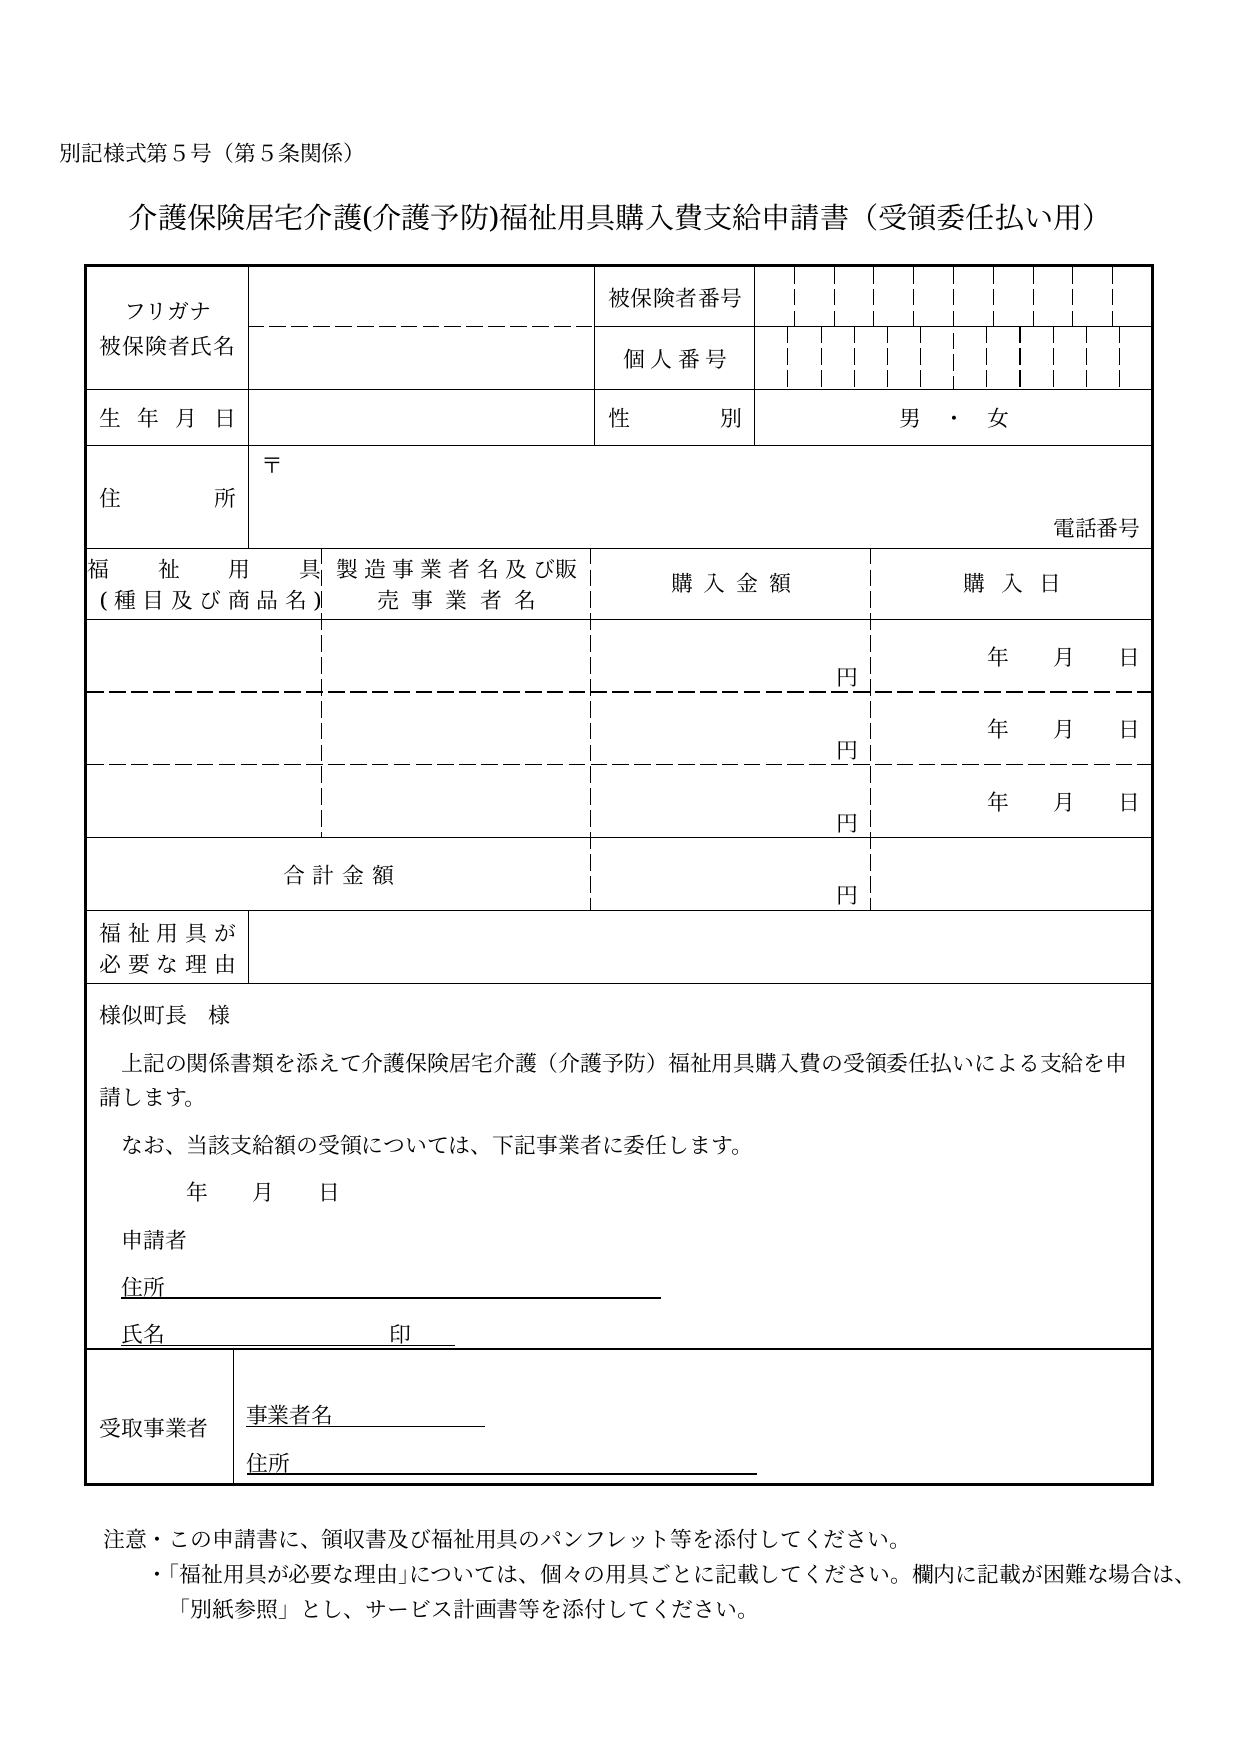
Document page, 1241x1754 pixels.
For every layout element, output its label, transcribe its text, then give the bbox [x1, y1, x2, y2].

table_cell 円 [590, 764, 871, 837]
text ・｢福祉用具が必要な理由｣については、個々の用具ごとに記載してください。欄内に記載が困難な場合は、 [59, 1556, 1181, 1591]
table_cell 購入金額 [590, 549, 871, 618]
table_cell 年 月 日 [871, 764, 1151, 837]
table_header 被保険者番号 [595, 267, 754, 326]
table_cell 購入日 [871, 549, 1151, 618]
table_cell [755, 327, 788, 389]
table_cell 年 月 日 [871, 620, 1151, 691]
table_cell [871, 838, 1151, 910]
table_cell [87, 691, 322, 764]
table_cell 事業者名 住所 [234, 1350, 1151, 1483]
table_cell [322, 691, 590, 764]
table_header [794, 267, 834, 326]
table_cell 円 [590, 838, 871, 910]
table_cell 円 [590, 691, 871, 764]
table_header [874, 267, 914, 326]
table_cell 円 [590, 620, 871, 691]
table_cell 住所 [87, 446, 248, 548]
table_header [1113, 267, 1151, 326]
table_cell 合計金額 [87, 838, 590, 910]
table_cell 受取事業者 [87, 1350, 233, 1483]
table_cell [987, 327, 1020, 389]
table_header [914, 267, 953, 326]
table_cell [249, 911, 1151, 983]
table_header [249, 267, 594, 326]
table_cell [887, 327, 921, 389]
text 介護保険居宅介護(介護予防)福祉用具購入費支給申請書（受領委任払い用） [59, 181, 1181, 251]
table_cell [87, 764, 322, 837]
text 「別紙参照」とし、サービス計画書等を添付してください。 [168, 1591, 1181, 1626]
table_cell 性別 [595, 390, 754, 445]
table_cell 福祉用具が 必要な理由 [87, 911, 248, 983]
text 注意・この申請書に、領収書及び福祉用具のパンフレット等を添付してください。 [59, 1521, 1181, 1556]
table_cell [322, 764, 590, 837]
table_cell [788, 327, 821, 389]
table_cell [1119, 327, 1151, 389]
table_cell [921, 327, 953, 389]
table_header [1033, 267, 1073, 326]
table_cell [1020, 327, 1053, 389]
table_cell [854, 327, 887, 389]
table_cell [1086, 327, 1119, 389]
table_cell 福祉用具 (種目及び商品名) [87, 549, 322, 618]
text 別記様式第５号（第５条関係） [59, 134, 1181, 169]
table_header [993, 267, 1033, 326]
table_cell 個 人 番 号 [595, 327, 754, 389]
table_header [954, 267, 993, 326]
table_header [834, 267, 874, 326]
table_cell [249, 390, 594, 445]
table_cell [821, 327, 854, 389]
table_cell [87, 620, 322, 691]
table_cell 生年月日 [87, 390, 248, 445]
table_cell 製造事業者名及び販売事業者名 [322, 549, 590, 618]
table_cell 年 月 日 [871, 691, 1151, 764]
table_cell 様似町長 様 上記の関係書類を添えて介護保険居宅介護（介護予防）福祉用具購入費の受領委任払いによる支給を申請します。 なお、当該支給額の受領については、下記事業者に委任します。 年 月 日 申請者 住所 氏名 印 電話番号 [87, 984, 1151, 1348]
table_cell [1053, 327, 1086, 389]
table_header [755, 267, 794, 326]
table_cell 〒 電話番号 [249, 446, 1151, 548]
table_cell [954, 327, 987, 389]
table_cell [322, 620, 590, 691]
table_header [1073, 267, 1113, 326]
table_header フリガナ 被保険者氏名 [87, 267, 248, 389]
table_cell [249, 326, 594, 389]
table_cell 男 ・ 女 [755, 390, 1151, 445]
